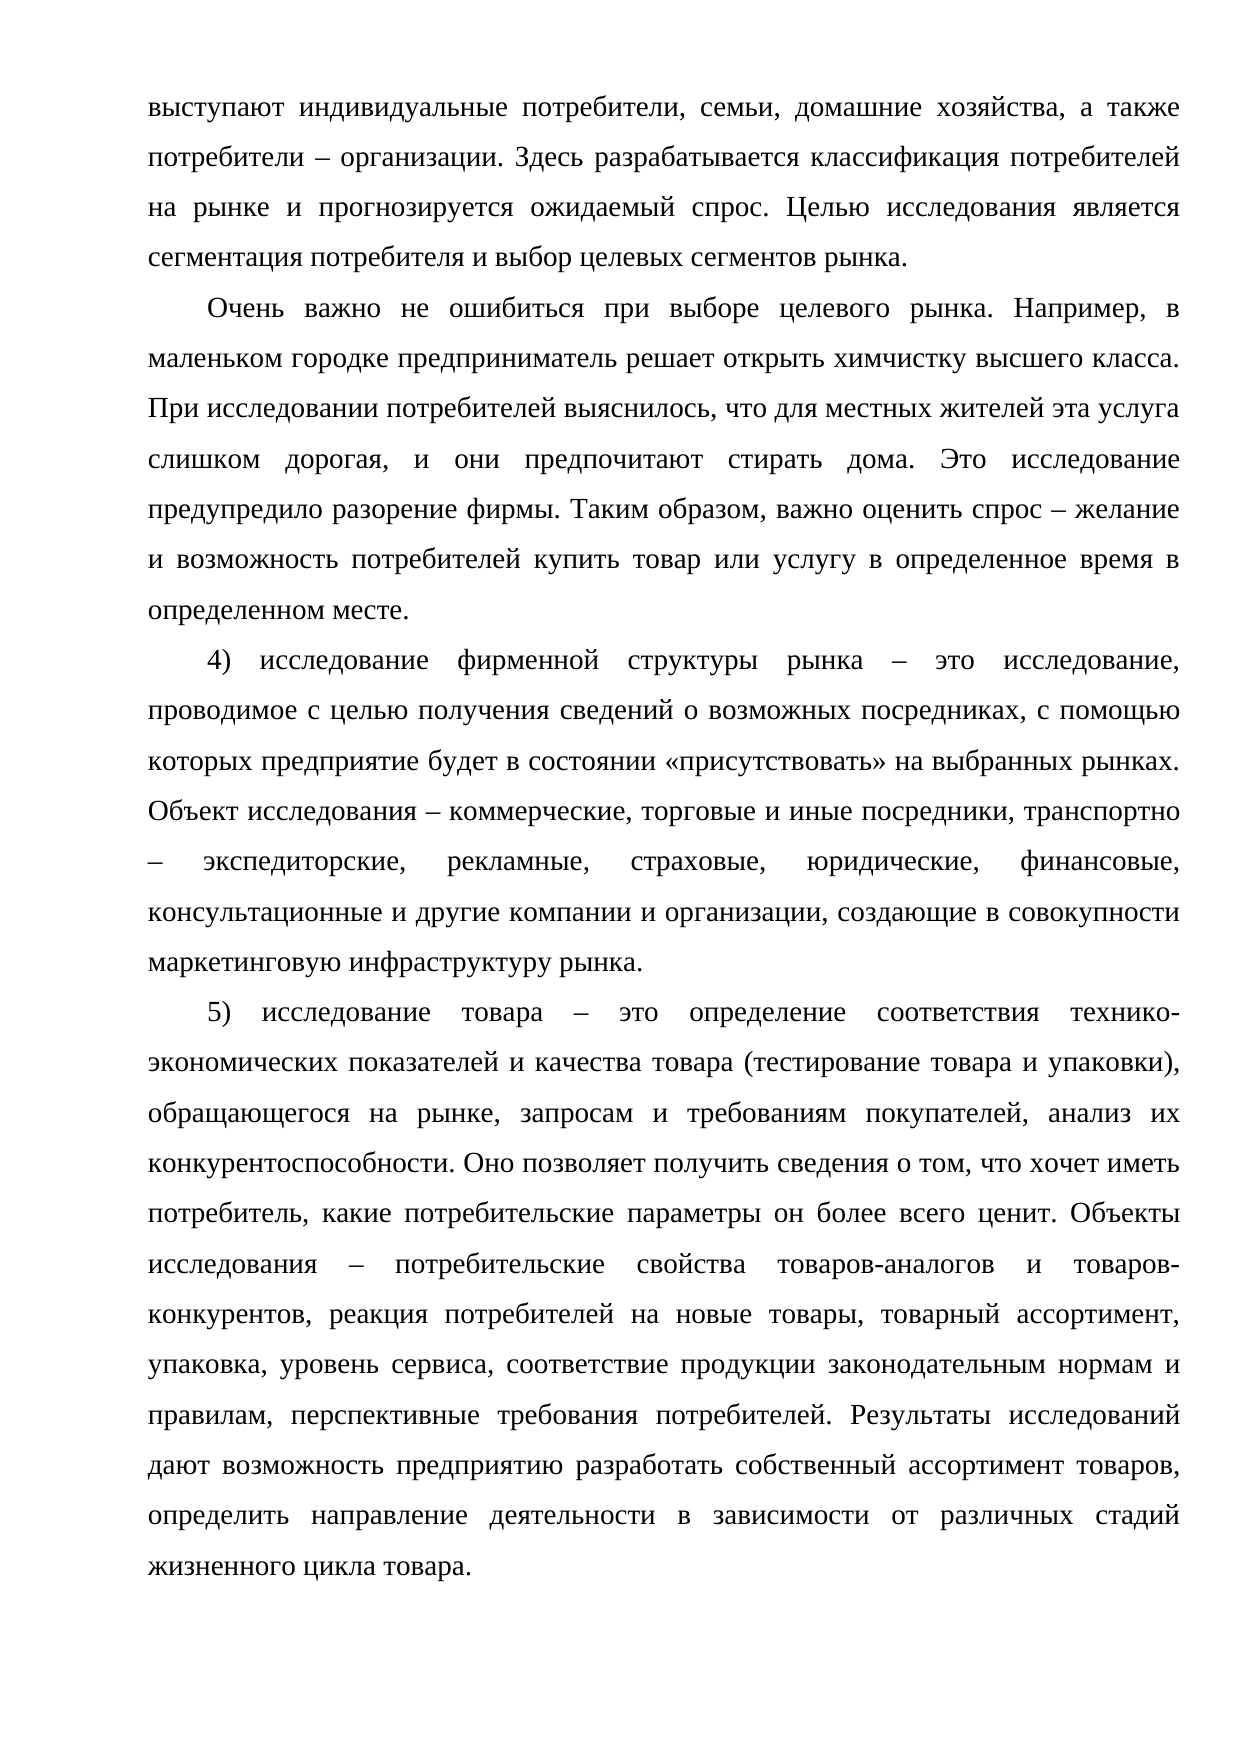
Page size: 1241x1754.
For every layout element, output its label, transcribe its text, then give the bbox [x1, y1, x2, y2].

text 5) исследование товара – это определение соответствия технико-экономических показателей и качества товара (тестирование товара и упаковки), обращающегося на рынке, запросам и требованиям покупателей, анализ их конкурентоспособности. Оно позволяет получить сведения о том, что хочет иметь потребитель, какие потребительские параметры он более всего ценит. Объекты исследования – потребительские свойства товаров-аналогов и товаров-конкурентов, реакция потребителей на новые товары, товарный ассортимент, упаковка, уровень сервиса, соответствие продукции законодательным нормам и правилам, перспективные требования потребителей. Результаты исследований дают возможность предприятию разработать собственный ассортимент товаров, определить направление деятельности в зависимости от различных стадий жизненного цикла товара. [148, 994, 1181, 1581]
text 4) исследование фирменной структуры рынка – это исследование, проводимое с целью получения сведений о возможных посредниках, с помощью которых предприятие будет в состоянии «присутствовать» на выбранных рынках. Объект исследования – коммерческие, торговые и иные посредники, транспортно – экспедиторские, рекламные, страховые, юридические, финансовые, консультационные и другие компании и организации, создающие в совокупности маркетинговую инфраструктуру рынка. [148, 642, 1181, 977]
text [148, 89, 1181, 273]
text Очень важно не ошибиться при выборе целевого рынка. Например, в маленьком городке предприниматель решает открыть химчистку высшего класса. При исследовании потребителей выяснилось, что для местных жителей эта услуга слишком дорогая, и они предпочитают стирать дома. Это исследование предупредило разорение фирмы. Таким образом, важно оценить спрос – желание и возможность потребителей купить товар или услугу в определенное время в определенном месте. [148, 290, 1181, 625]
